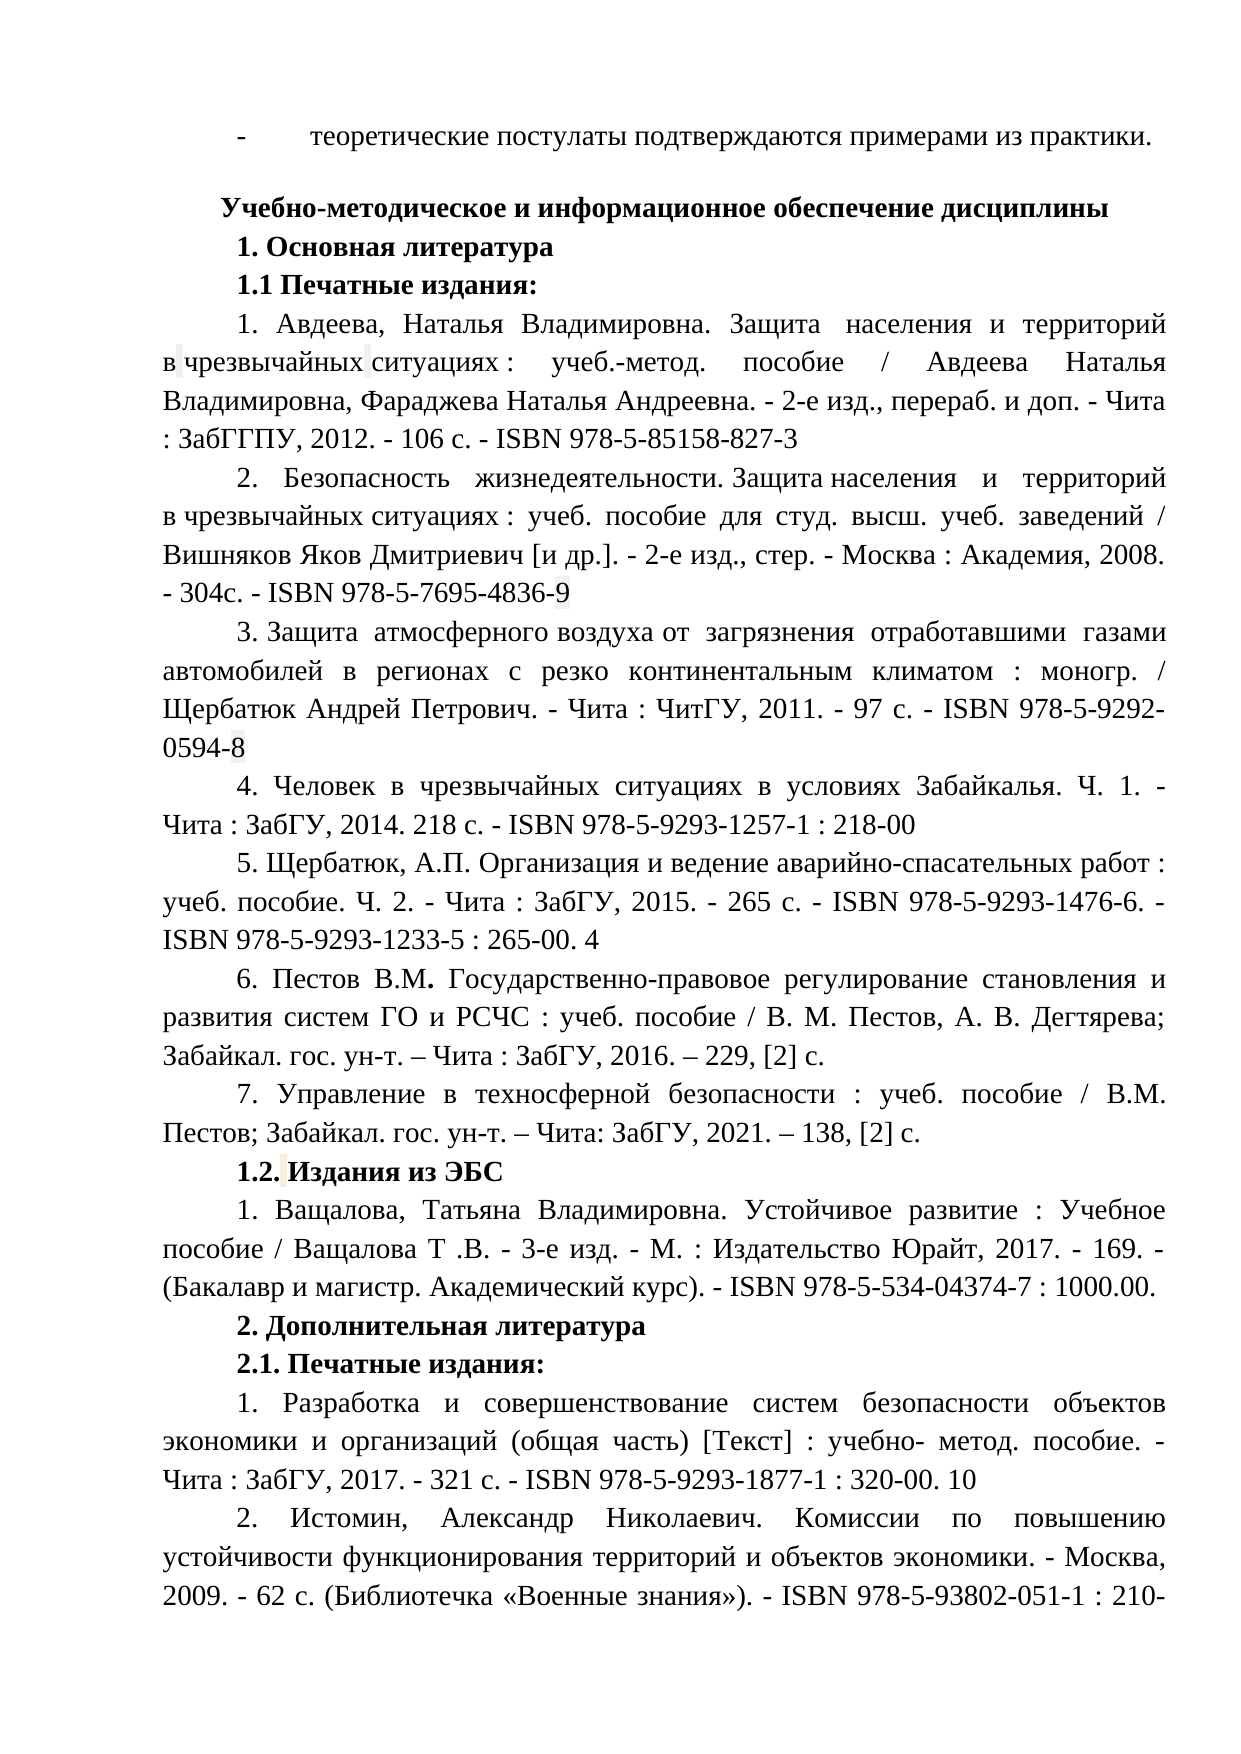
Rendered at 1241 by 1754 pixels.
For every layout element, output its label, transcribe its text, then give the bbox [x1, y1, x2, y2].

text 2.1. Печатные издания: [162, 1346, 1167, 1380]
text 1.2. Издания из ЭБС [287, 1154, 1167, 1187]
text 4. Человек в чрезвычайных ситуациях в условиях Забайкалья. Ч. 1. - Чита : ЗабГУ, 2014. 218 с. - ISBN 978-5-9293-1257-1 : 218-00 [162, 768, 1167, 840]
text 1. Ващалова, Татьяна Владимировна. Устойчивое развитие : Учебное пособие / Ващалова Т .В. - 3-е изд. - М. : Издательство Юрайт, 2017. - 169. - (Бакалавр и магистр. Академический курс). - ISBN 978-5-534-04374-7 : 1000.00. [162, 1192, 1167, 1303]
text 6. Пестов В.М. Государственно-правовое регулирование становления и развития систем ГО и РСЧС : учеб. пособие / В. М. Пестов, А. В. Дегтярева; Забайкал. гос. ун-т. – Чита : ЗабГУ, 2016. – 229, [2] с. [162, 961, 1167, 1072]
text 1. Разработка и совершенствование систем безопасности объектов экономики и организаций (общая часть) [Текст] : учебно- метод. пособие. - Чита : ЗабГУ, 2017. - 321 с. - ISBN 978-5-9293-1877-1 : 320-00. 10 [162, 1385, 1167, 1496]
text 2. Безопасность жизнедеятельности. Защита населения и территорий в чрезвычайных ситуациях : учеб. пособие для студ. высш. учеб. заведений / Вишняков Яков Дмитриевич [и др.]. - 2-е изд., стер. - Москва : Академия, 2008. - 304с. - ISBN 978-5-7695-4836-9 [162, 460, 1167, 609]
text 1.2. Издания из ЭБС [162, 1154, 280, 1187]
list 1.1 Печатные издания: [162, 267, 1167, 301]
text 5. Щербатюк, А.П. Организация и ведение аварийно-спасательных работ : учеб. пособие. Ч. 2. - Чита : ЗабГУ, 2015. - 265 с. - ISBN 978-5-9293-1476-6. - ISBN 978-5-9293-1233-5 : 265-00. 4 [162, 845, 1167, 956]
text 3. Защита атмосферного воздуха от загрязнения отработавшими газами автомобилей в регионах с резко континентальным климатом : моногр. / Щербатюк Андрей Петрович. - Чита : ЧитГУ, 2011. - 97 с. - ISBN 978-5-9292-0594-8 [162, 614, 1167, 763]
text 1. Авдеева, Наталья Владимировна. Защита населения и территорий в чрезвычайных ситуациях : учеб.-метод. пособие / Авдеева Наталья Владимировна, Фараджева Наталья Андреевна. - 2-е изд., перераб. и доп. - Чита : ЗабГГПУ, 2012. - 106 с. - ISBN 978-5-85158-827-3 [162, 306, 1167, 455]
list 1. Основная литература [162, 229, 1167, 262]
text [162, 1501, 1167, 1611]
text 7. Управление в техносферной безопасности : учеб. пособие / В.М. Пестов; Забайкал. гос. ун-т. – Чита: ЗабГУ, 2021. – 138, [2] с. [162, 1077, 1167, 1149]
text 2. Дополнительная литература [162, 1308, 1167, 1341]
list теоретические постулаты подтверждаются примерами из практики. [162, 118, 1167, 152]
list Учебно-методическое и информационное обеспечение дисциплины [162, 190, 1167, 224]
